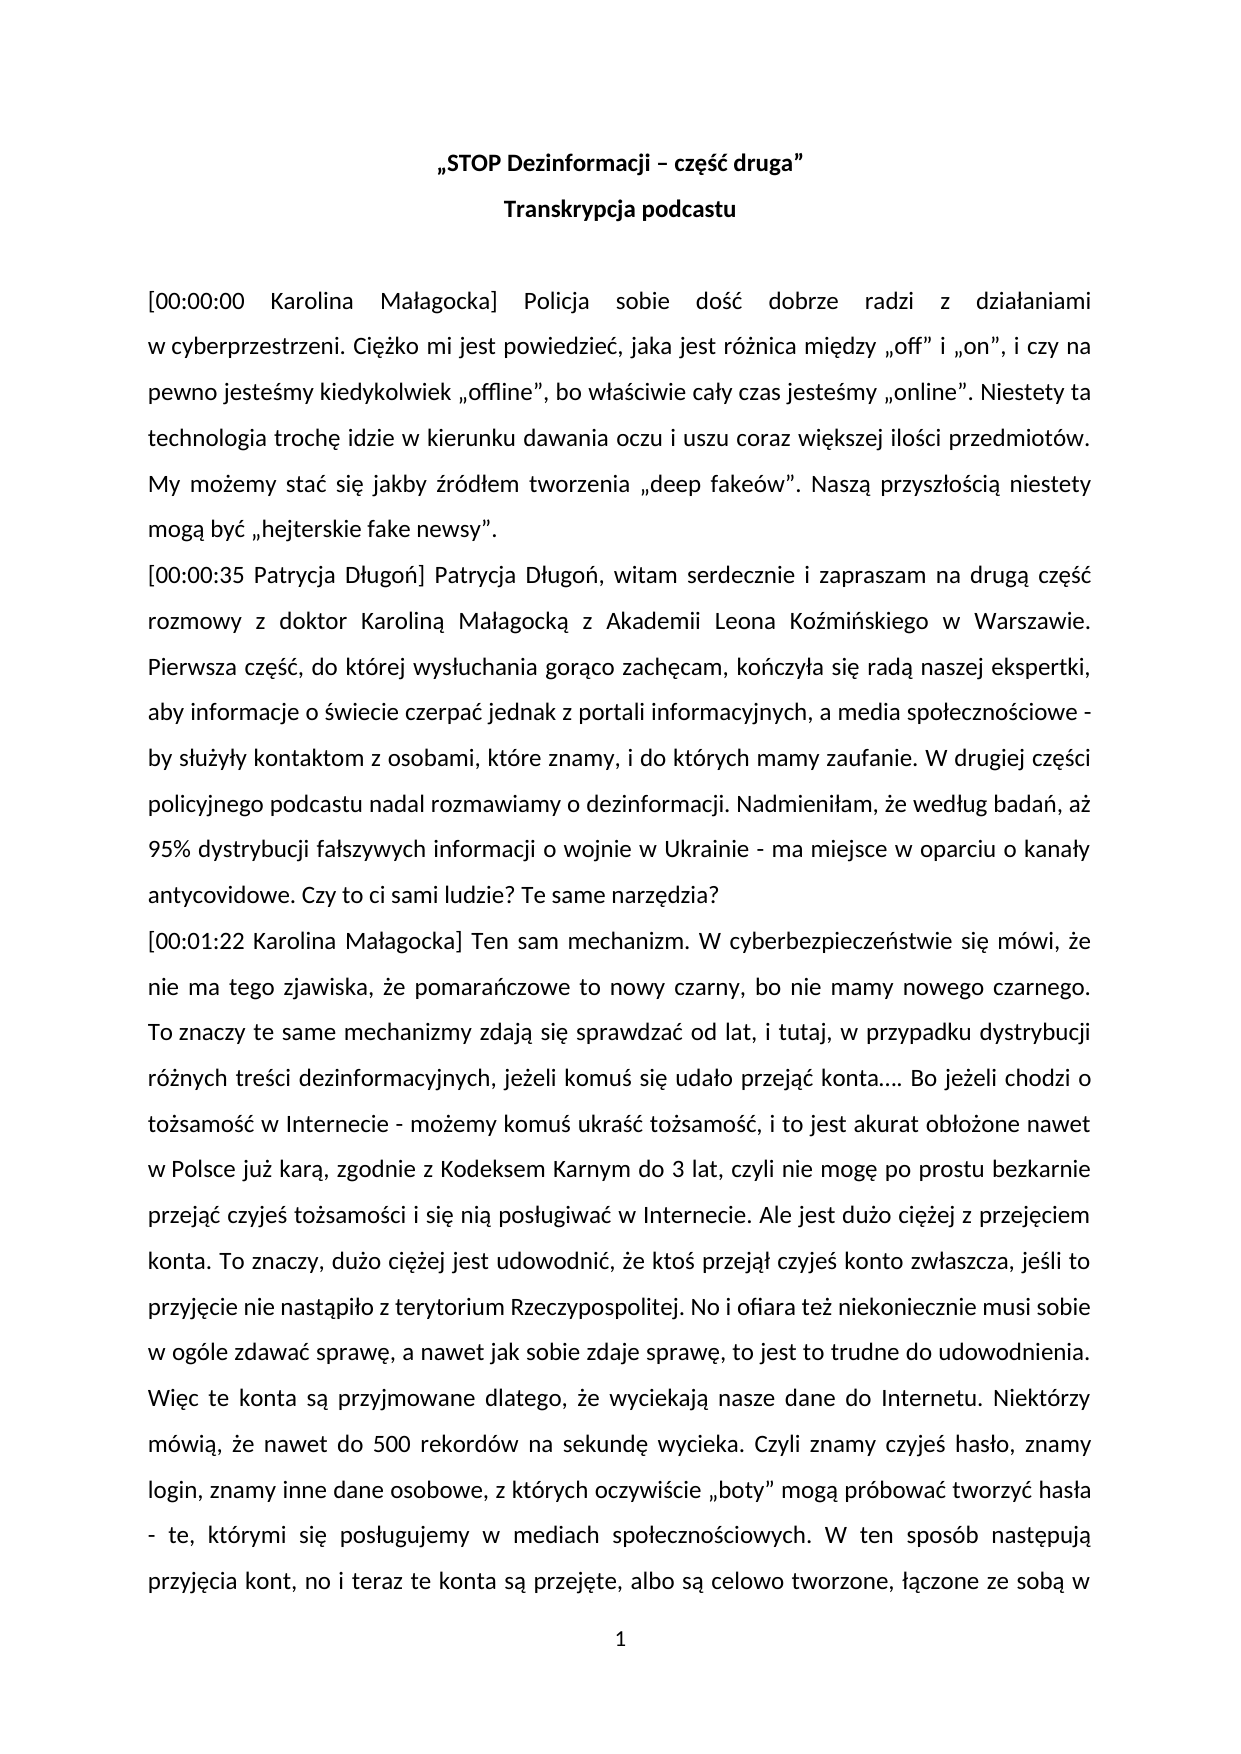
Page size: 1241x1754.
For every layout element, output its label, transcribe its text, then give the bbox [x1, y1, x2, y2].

text [00:00:00 Karolina Małagocka] Policja sobie dość dobrze radzi z działaniami w cyberprzestrzeni. Ciężko mi jest powiedzieć, jaka jest różnica między „off” i „on”, i czy na pewno jesteśmy kiedykolwiek „offline”, bo właściwie cały czas jesteśmy „online”. Niestety ta technologia trochę idzie w kierunku dawania oczu i uszu coraz większej ilości przedmiotów. My możemy stać się jakby źródłem tworzenia „deep fakeów”. Naszą przyszłością niestety mogą być „hejterskie fake newsy”. [148, 285, 1093, 544]
text Transkrypcja podcastu [148, 193, 1093, 224]
text [00:00:35 Patrycja Długoń] Patrycja Długoń, witam serdecznie i zapraszam na drugą część rozmowy z doktor Karoliną Małagocką z Akademii Leona Koźmińskiego w Warszawie. Pierwsza część, do której wysłuchania gorąco zachęcam, kończyła się radą naszej ekspertki, aby informacje o świecie czerpać jednak z portali informacyjnych, a media społecznościowe -by służyły kontaktom z osobami, które znamy, i do których mamy zaufanie. W drugiej części policyjnego podcastu nadal rozmawiamy o dezinformacji. Nadmieniłam, że według badań, aż 95% dystrybucji fałszywych informacji o wojnie w Ukrainie - ma miejsce w oparciu o kanały antycovidowe. Czy to ci sami ludzie? Te same narzędzia? [148, 559, 1093, 910]
text „STOP Dezinformacji – część druga” [148, 148, 1093, 178]
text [148, 925, 1093, 1596]
